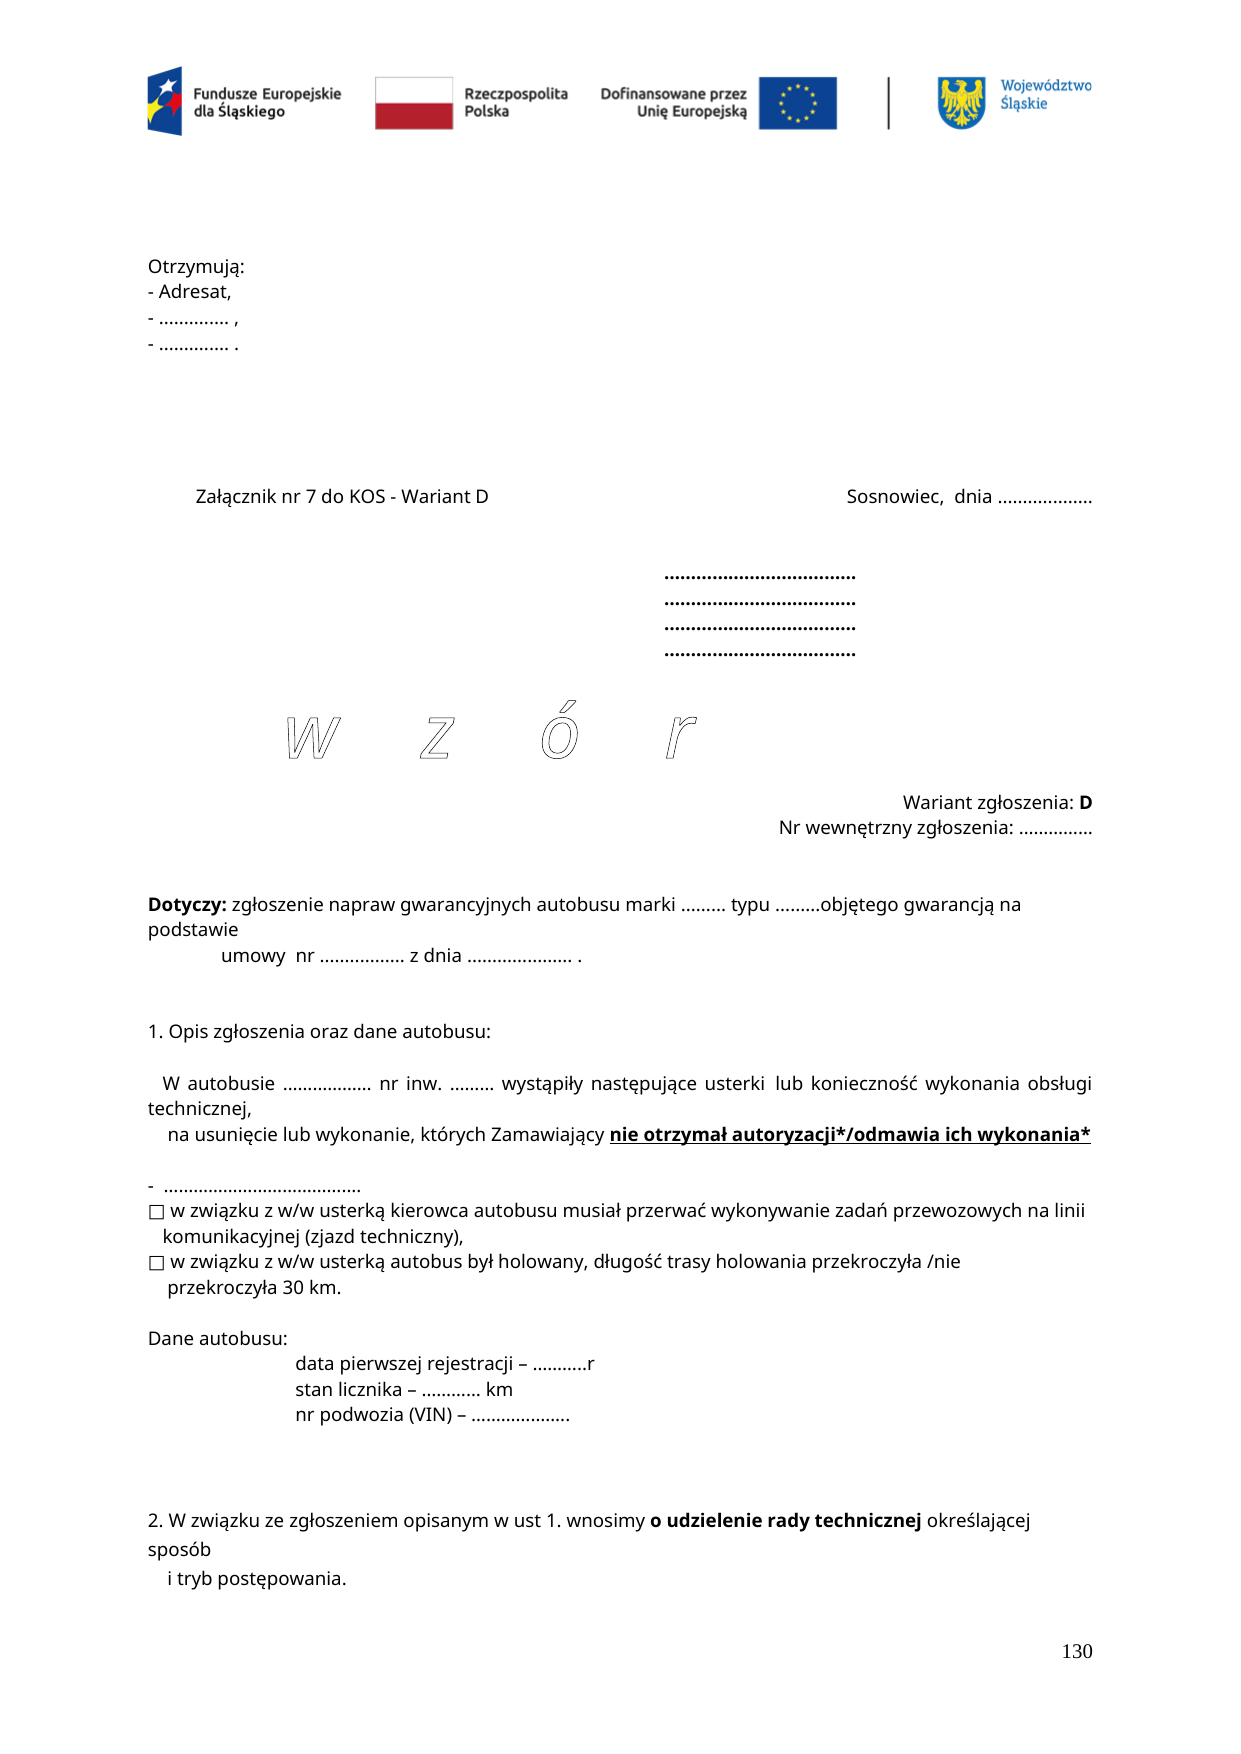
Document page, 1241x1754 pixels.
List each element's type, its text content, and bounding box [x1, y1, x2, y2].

text 1. Opis zgłoszenia oraz dane autobusu: [148, 1019, 1093, 1044]
text ……………………………… [664, 559, 1093, 585]
text Nr wewnętrzny zgłoszenia: …………… [148, 815, 1093, 840]
text Załącznik nr 7 do KOS - Wariant D Sosnowiec, dnia ................... [148, 483, 1093, 508]
text - .............. , [148, 304, 1093, 330]
text stan licznika – ………… km [148, 1376, 1093, 1402]
text umowy nr ................. z dnia ..................... . [148, 942, 1093, 968]
text Dotyczy: zgłoszenie napraw gwarancyjnych autobusu marki ......... typu .........objętego gwarancją na podstawie [148, 891, 1093, 942]
text ……………………………… [664, 585, 1093, 611]
text ……………………………… [664, 611, 1093, 636]
text - .............. . [148, 330, 1093, 355]
text □ w związku z w/w usterką autobus był holowany, długość trasy holowania przekroczyła /nie [148, 1248, 1093, 1274]
text Otrzymują: [148, 253, 1093, 279]
text ……………………………… [664, 636, 1093, 687]
text 2. W związku ze zgłoszeniem opisanym w ust 1. wnosimy o udzielenie rady technicznej określającej sposób [148, 1507, 1093, 1562]
text Dane autobusu: [148, 1325, 1093, 1351]
text komunikacyjnej (zjazd techniczny), [148, 1223, 1093, 1248]
text i tryb postępowania. [148, 1566, 1093, 1591]
text □ w związku z w/w usterką kierowca autobusu musiał przerwać wykonywanie zadań przewozowych na linii [148, 1197, 1093, 1223]
text na usunięcie lub wykonanie, których Zamawiający nie otrzymał autoryzacji*/odmawia ich wykonania* [148, 1121, 1093, 1146]
text - Adresat, [148, 279, 1093, 304]
text W autobusie ……………… nr inw. ……… wystąpiły następujące usterki lub konieczność wykonania obsługi technicznej, [148, 1070, 1093, 1121]
text Wariant zgłoszenia: D [148, 789, 1093, 815]
text przekroczyła 30 km. [148, 1274, 1093, 1299]
text data pierwszej rejestracji – ………..r [148, 1351, 1093, 1376]
picture [147, 66, 1092, 136]
text - …………………………………. [148, 1172, 1093, 1197]
text nr podwozia (VIN) – ……………….. [148, 1402, 1093, 1427]
